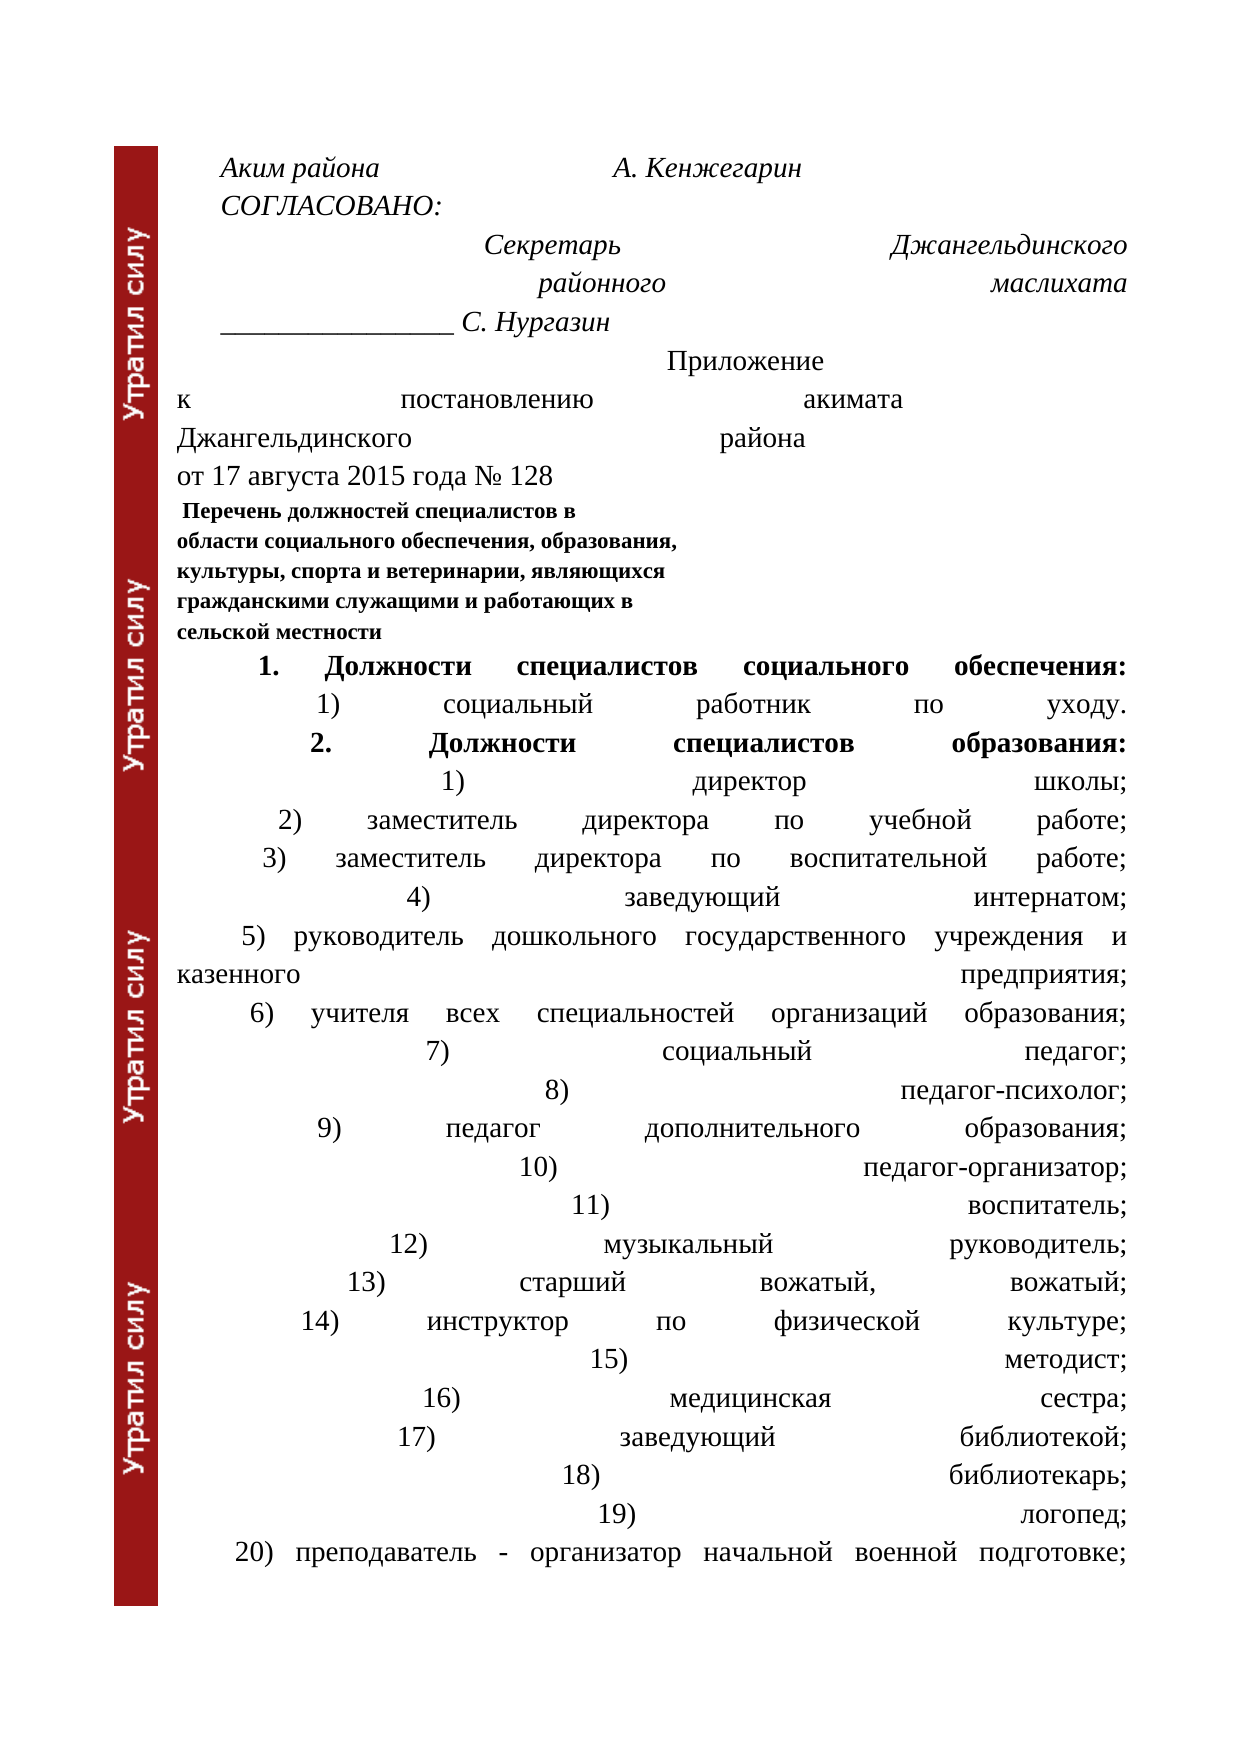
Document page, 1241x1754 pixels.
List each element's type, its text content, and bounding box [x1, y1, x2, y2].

text Секретарь Джангельдинского районного маслихата ________________ С. Нургазин [112, 227, 1128, 338]
picture [114, 338, 158, 343]
picture [114, 146, 158, 150]
picture [114, 492, 158, 497]
text Перечень должностей специалистов в области социального обеспечения, образования, культуры, спорта и ветеринарии, являющихся гражданскими служащими и работающих в сельской местности [112, 497, 1128, 644]
picture [114, 644, 158, 648]
picture [114, 1568, 158, 1606]
picture [114, 222, 158, 227]
text Приложение к постановлению акимата Джангельдинского района от 17 августа 2015 года № 128 [112, 343, 1128, 492]
picture [114, 183, 158, 188]
text Аким района А. Кенжегарин [112, 150, 1128, 183]
text СОГЛАСОВАНО: [112, 188, 1128, 222]
